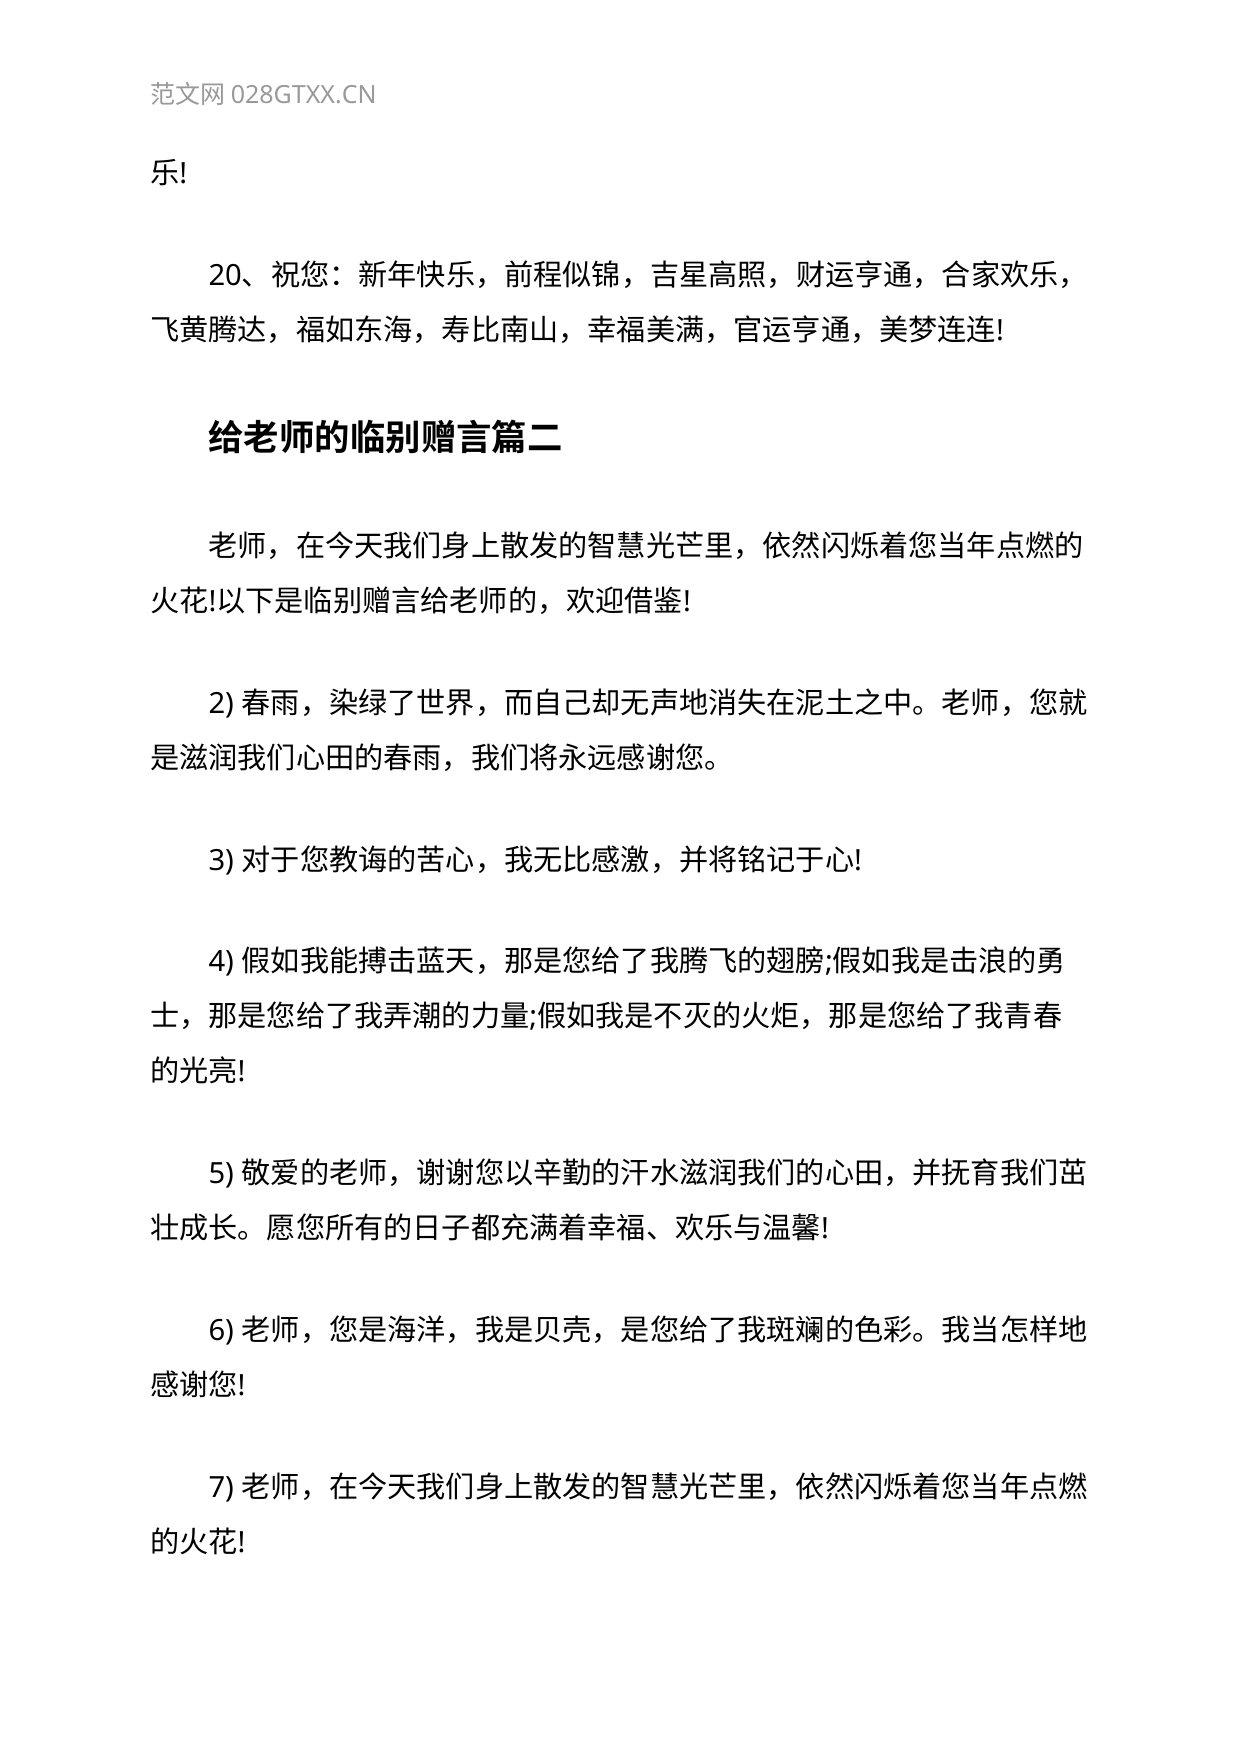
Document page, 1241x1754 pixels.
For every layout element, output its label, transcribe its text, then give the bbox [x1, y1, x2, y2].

text 5) 敬爱的老师，谢谢您以辛勤的汗水滋润我们的心田，并抚育我们茁壮成长。愿您所有的日子都充满着幸福、欢乐与温馨! [150, 1150, 1090, 1247]
text 3) 对于您教诲的苦心，我无比感激，并将铭记于心! [150, 836, 1090, 878]
text 老师，在今天我们身上散发的智慧光芒里，依然闪烁着您当年点燃的火花!以下是临别赠言给老师的，欢迎借鉴! [150, 522, 1090, 620]
text 20、祝您：新年快乐，前程似锦，吉星高照，财运亨通，合家欢乐，飞黄腾达，福如东海，寿比南山，幸福美满，官运亨通，美梦连连! [150, 252, 1090, 349]
text 4) 假如我能搏击蓝天，那是您给了我腾飞的翅膀;假如我是击浪的勇士，那是您给了我弄潮的力量;假如我是不灭的火炬，那是您给了我青春的光亮! [150, 938, 1090, 1090]
text 7) 老师，在今天我们身上散发的智慧光芒里，依然闪烁着您当年点燃的火花! [150, 1464, 1090, 1561]
text 给老师的临别赠言篇二 [150, 409, 1090, 460]
text 2) 春雨，染绿了世界，而自己却无声地消失在泥土之中。老师，您就是滋润我们心田的春雨，我们将永远感谢您。 [150, 679, 1090, 777]
text 6) 老师，您是海洋，我是贝壳，是您给了我斑斓的色彩。我当怎样地感谢您! [150, 1307, 1090, 1404]
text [150, 150, 1090, 192]
